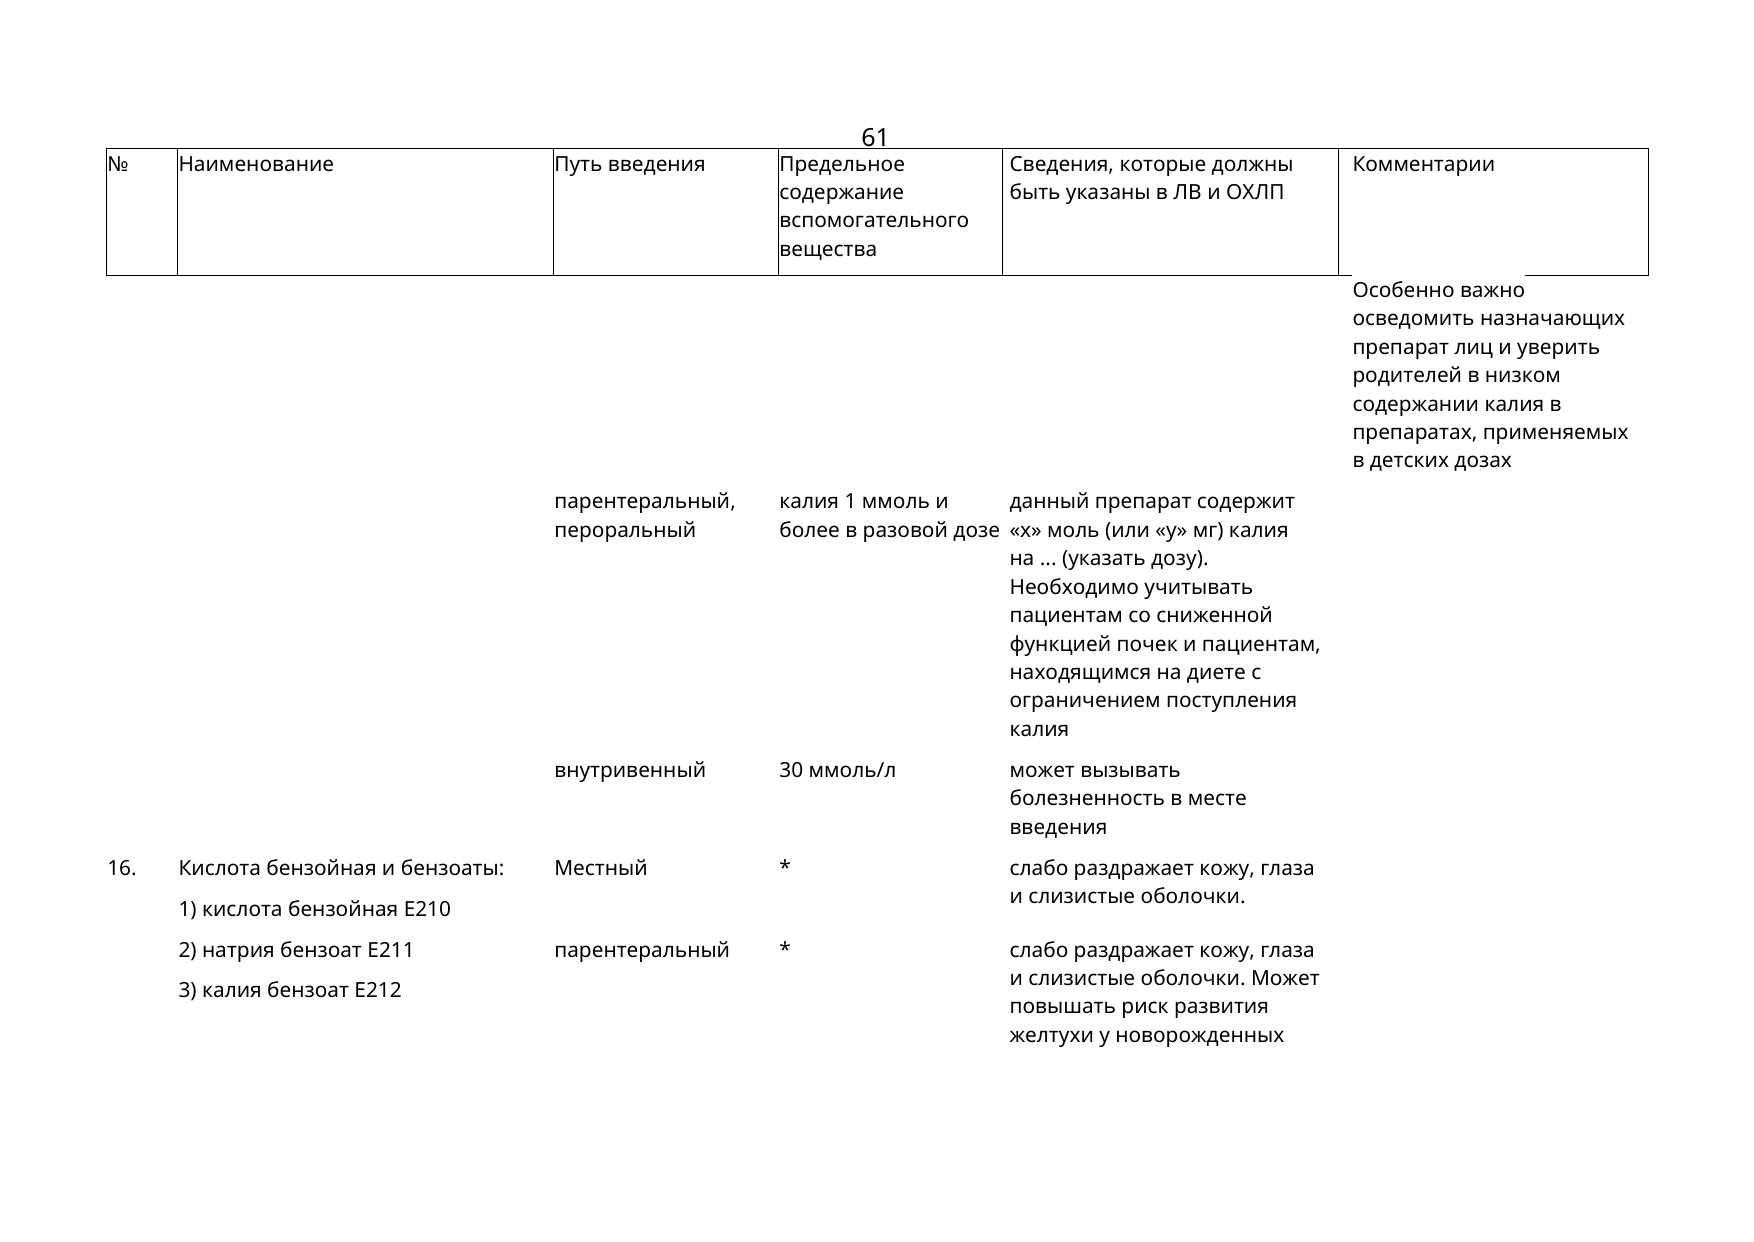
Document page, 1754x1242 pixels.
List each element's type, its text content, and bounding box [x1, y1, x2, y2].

table_header № [107, 149, 177, 275]
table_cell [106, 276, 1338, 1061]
table_header Сведения, которые должны быть указаны в ЛВ1 и ОХЛП2 [1003, 149, 1338, 275]
table_header Комментарии [1339, 149, 1648, 275]
table_header Путь введения [554, 149, 778, 275]
table_header Предельное содержание вспомогательного вещества [779, 149, 1002, 275]
table_header Наименование [178, 149, 553, 275]
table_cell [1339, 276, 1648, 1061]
